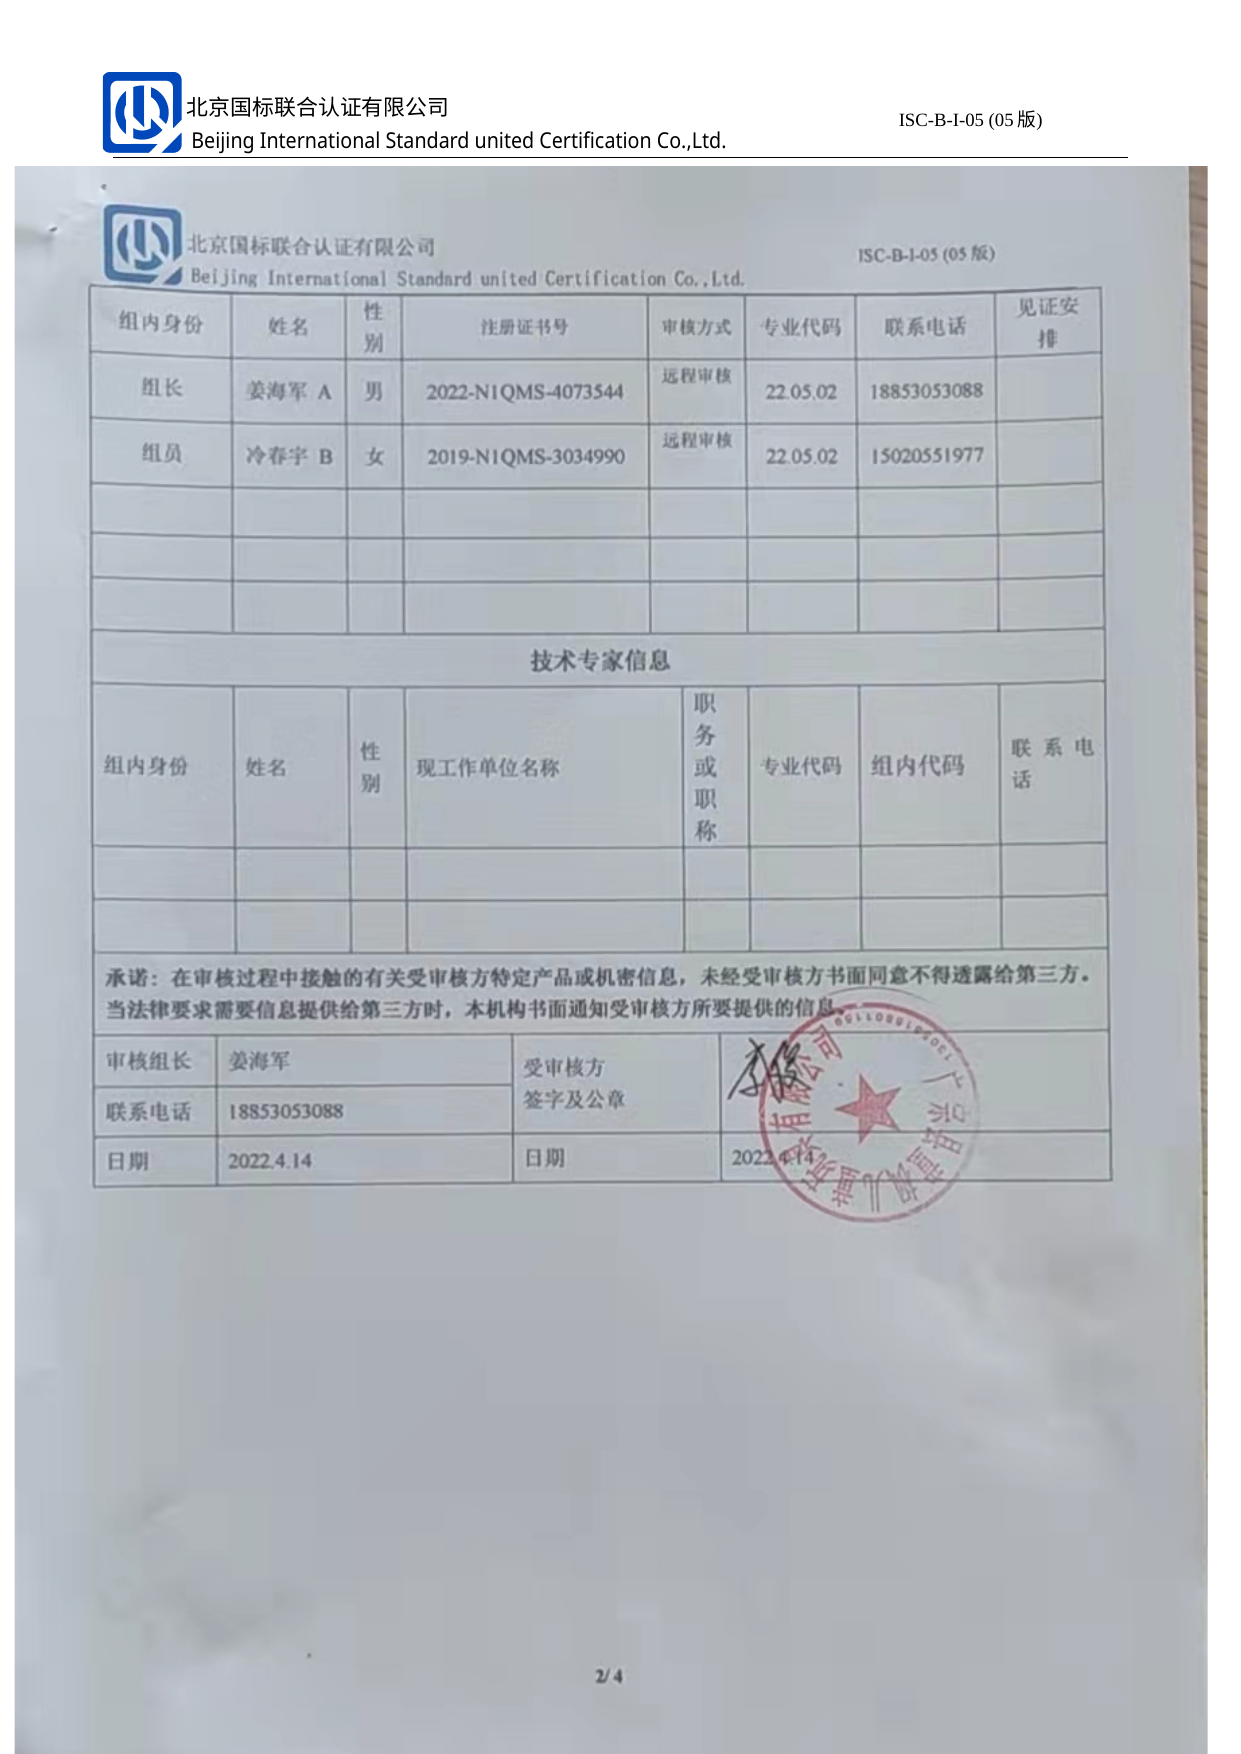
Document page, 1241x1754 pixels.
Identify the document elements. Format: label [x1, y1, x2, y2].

picture [14, 166, 1208, 1754]
picture [102, 72, 182, 153]
